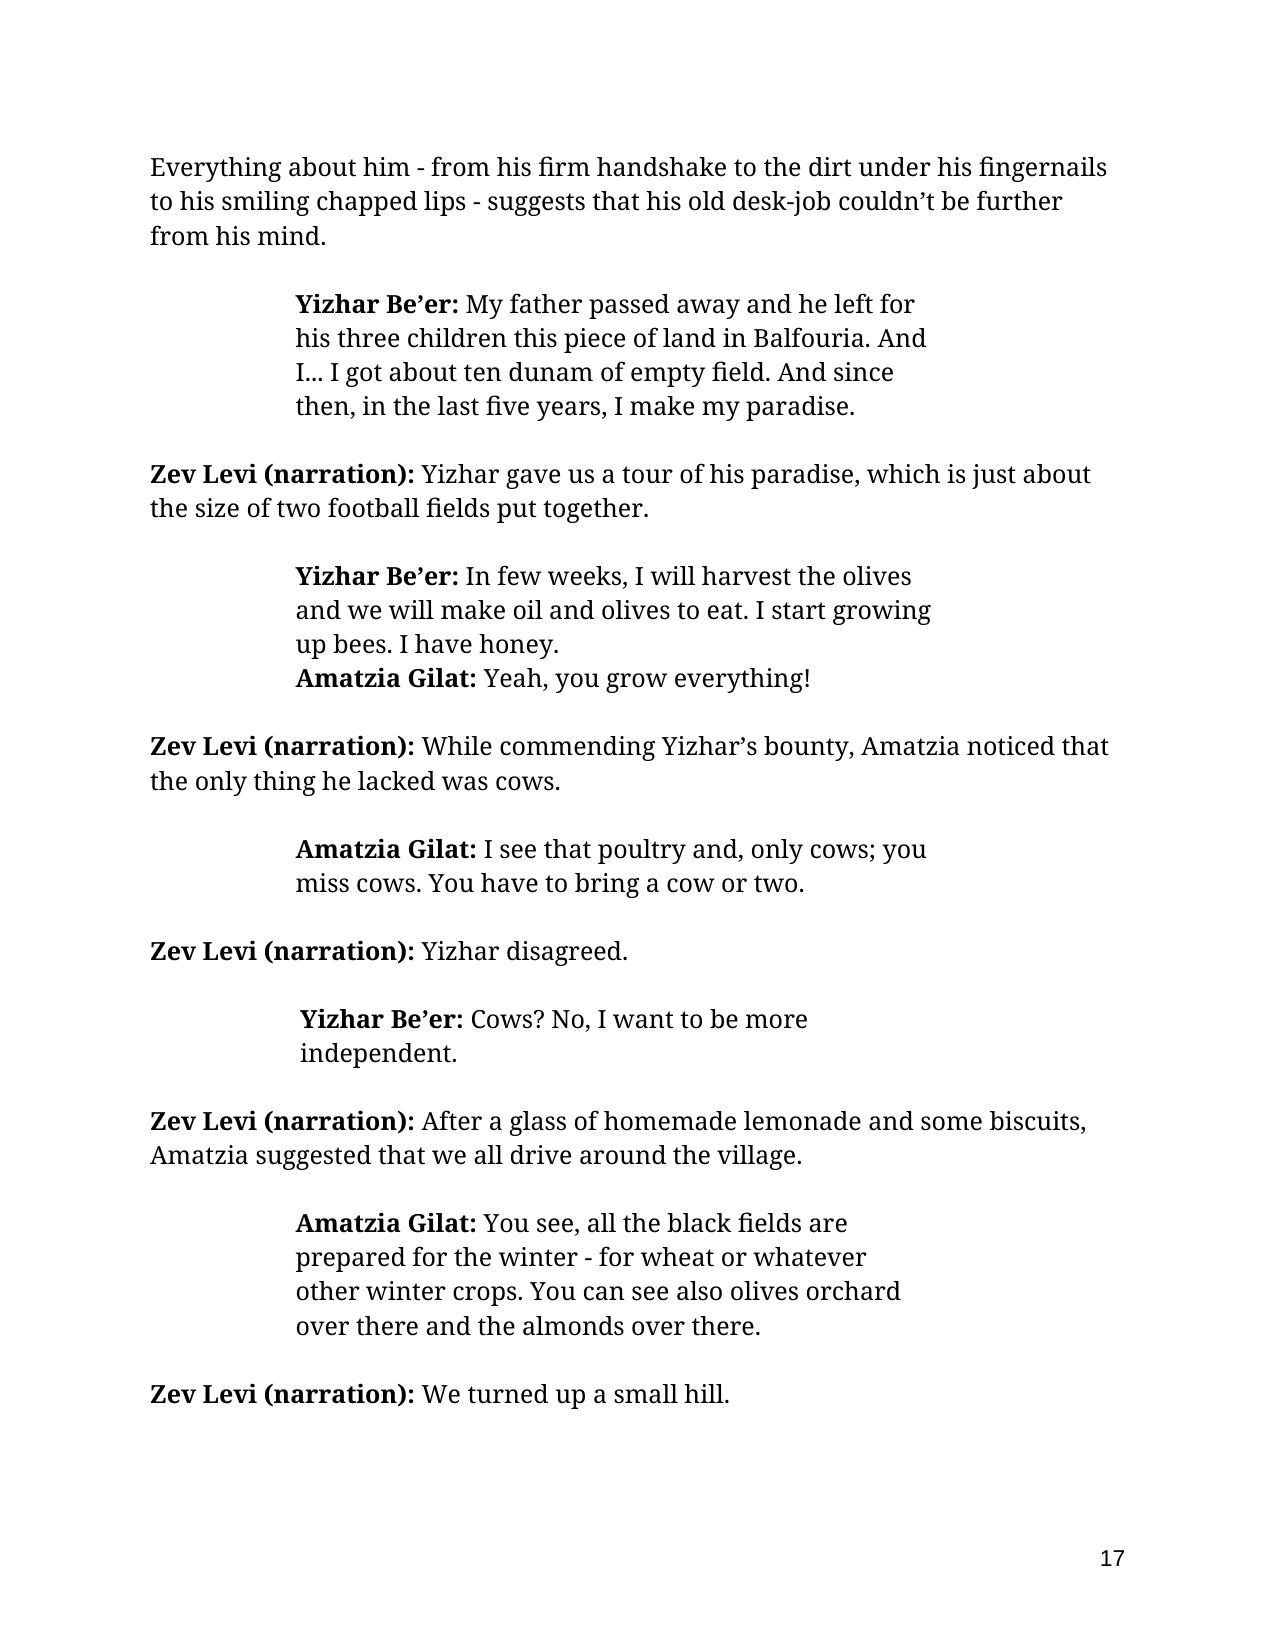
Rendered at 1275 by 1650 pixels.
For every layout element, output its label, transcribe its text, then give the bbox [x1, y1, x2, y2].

title Yizhar Be’er: My father passed away and he left for his three children this piece of land in Balfouria. And I... I got about ten dunam of empty field. And since then, in the last five years, I make my paradise. [295, 286, 934, 422]
title Amatzia Gilat: I see that poultry and, only cows; you miss cows. You have to bring a cow or two. [295, 831, 934, 899]
title Yizhar Be’er: In few weeks, I will harvest the olives and we will make oil and olives to eat. I start growing up bees. I have honey. [295, 559, 934, 661]
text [150, 150, 1125, 252]
title Yizhar Be’er: Cows? No, I want to be more independent. [300, 1002, 934, 1070]
text Zev Levi (narration): Yizhar disagreed. [150, 933, 1125, 967]
text Zev Levi (narration): Yizhar gave us a tour of his paradise, which is just about the size of two football fields put together. [150, 457, 1125, 525]
text Zev Levi (narration): While commending Yizhar’s bounty, Amatzia noticed that the only thing he lacked was cows. [150, 729, 1125, 797]
text Zev Levi (narration): After a glass of homemade lemonade and some biscuits, Amatzia suggested that we all drive around the village. [150, 1104, 1125, 1172]
title Amatzia Gilat: Yeah, you grow everything! [295, 661, 934, 695]
title Amatzia Gilat: You see, all the black fields are prepared for the winter - for wheat or whatever other winter crops. You can see also olives orchard over there and the almonds over there. [295, 1206, 934, 1342]
text Zev Levi (narration): We turned up a small hill. [150, 1376, 1125, 1410]
